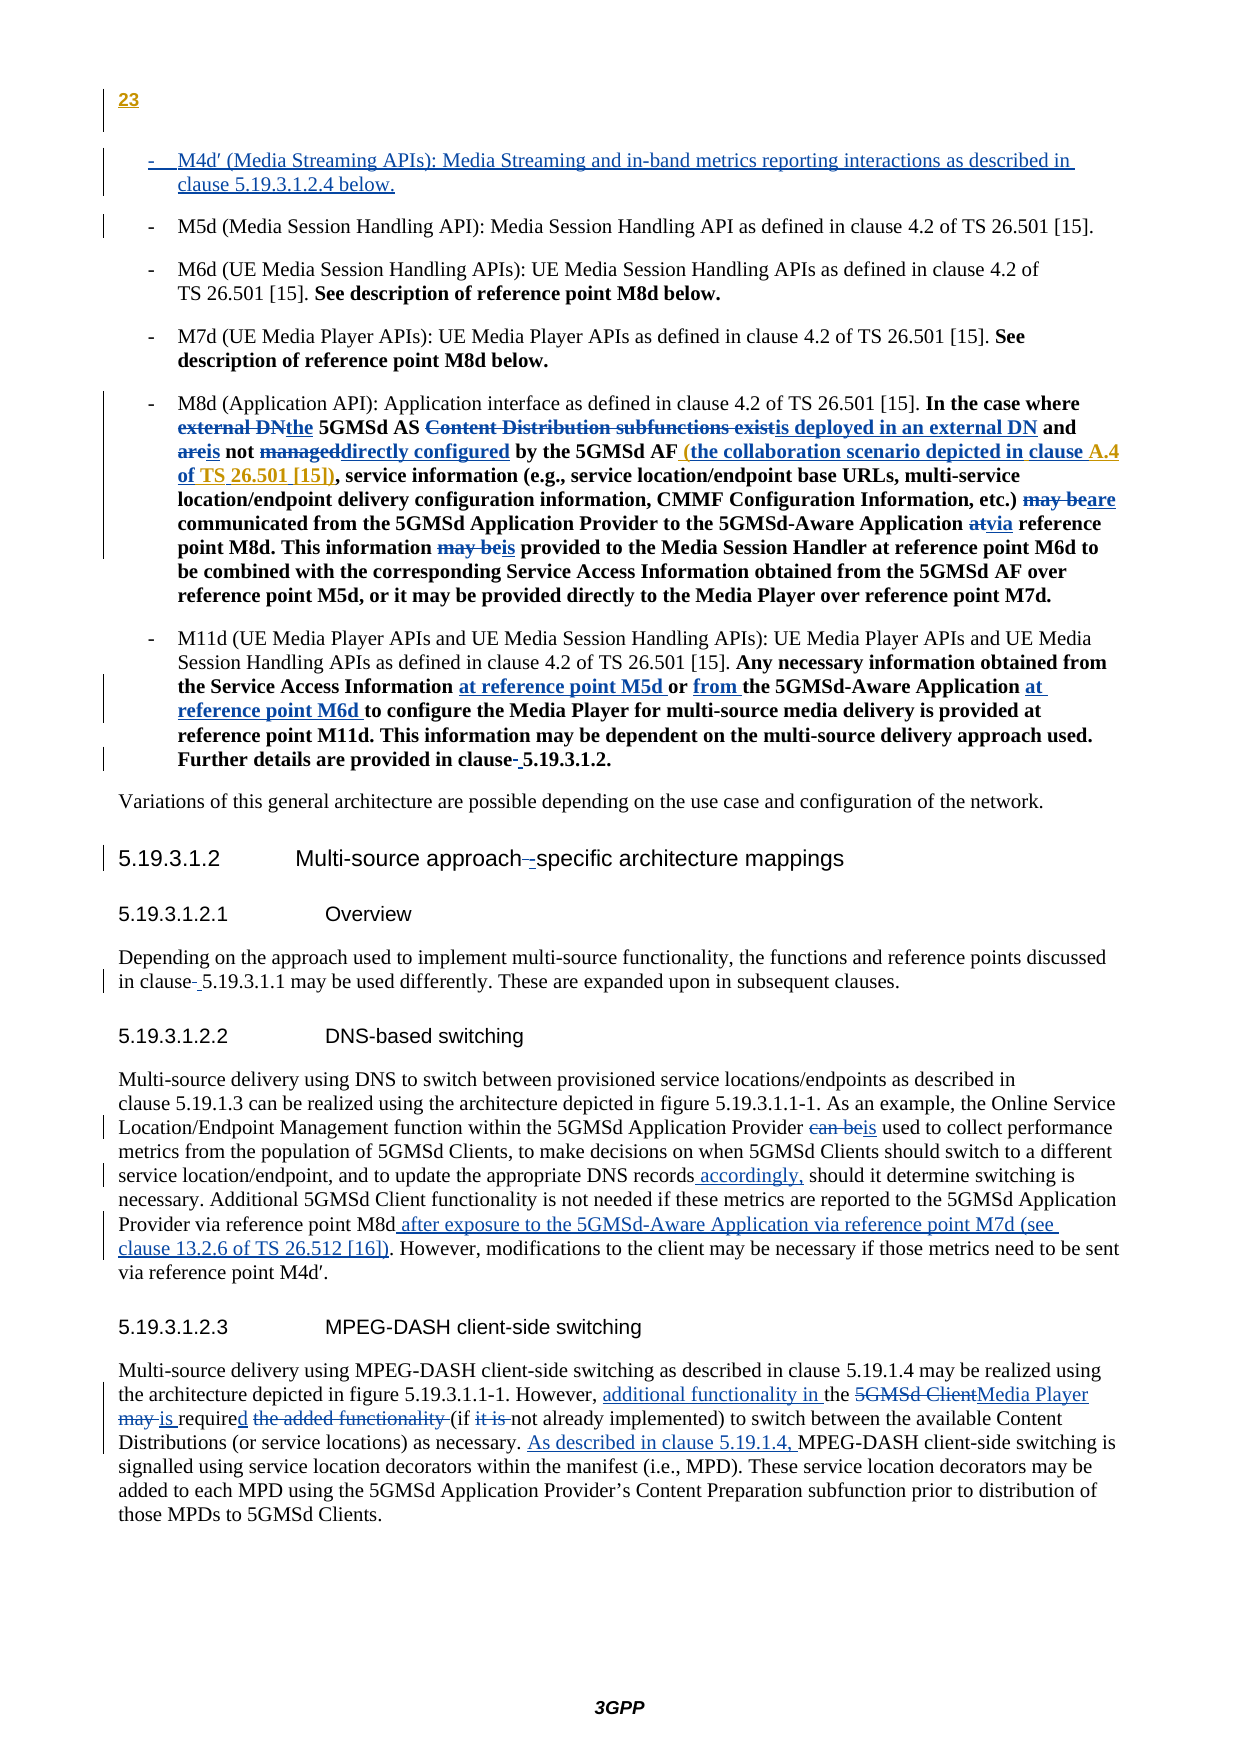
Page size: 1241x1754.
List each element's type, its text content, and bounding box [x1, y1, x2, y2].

text Multi-source delivery using MPEG-DASH client-side switching as described in clause 5.19.1.4 may be realized using the architecture depicted in figure 5.19.3.1.1-1. However, the require (if not already implemented) to switch between the available Content Distributions (or service locations) as necessary. MPEG-DASH client-side switching is signalled using service location decorators within the manifest (i.e., MPD). These service location decorators may be added to each MPD using the 5GMSd Application Provider’s Content Preparation subfunction prior to distribution of those MPDs to 5GMSd Clients. [118, 1358, 1122, 1526]
text Variations of this general architecture are possible depending on the use case and configuration of the network. [118, 789, 1122, 813]
text - M7d (UE Media Player APIs): UE Media Player APIs as defined in clause 4.2 of TS 26.501 [15]. See description of reference point M8d below. [148, 324, 1122, 372]
text - M5d (Media Session Handling API): Media Session Handling API as defined in clause 4.2 of TS 26.501 [15]. [148, 214, 1122, 238]
text - M6d (UE Media Session Handling APIs): UE Media Session Handling APIs as defined in clause 4.2 of TS 26.501 [15]. See description of reference point M8d below. [148, 257, 1122, 305]
subtitle 5.19.3.1.2.1 Overview [118, 902, 1122, 926]
text Multi-source delivery using DNS to switch between provisioned service locations/endpoints as described in clause 5.19.1.3 can be realized using the architecture depicted in figure 5.19.3.1.1-1. As an example, the Online Service Location/Endpoint Management function within the 5GMSd Application Provider used to collect performance metrics from the population of 5GMSd Clients, to make decisions on when 5GMSd Clients should switch to a different service location/endpoint, and to update the appropriate DNS records should it determine switching is necessary. Additional 5GMSd Client functionality is not needed if these metrics are reported to the 5GMSd Application Provider via reference point M8d. However, modifications to the client may be necessary if those metrics need to be sent via reference point M4d′. [118, 1067, 1122, 1284]
subtitle 5.19.3.1.2.3 MPEG-DASH client-side switching [118, 1315, 1122, 1339]
text Depending on the approach used to implement multi-source functionality, the functions and reference points discussed in clause5.19.3.1.1 may be used differently. These are expanded upon in subsequent clauses. [118, 945, 1122, 993]
text - M11d (UE Media Player APIs and UE Media Session Handling APIs): UE Media Player APIs and UE Media Session Handling APIs as defined in clause 4.2 of TS 26.501 [15]. Any necessary information obtained from the Service Access Information or the 5GMSd-Aware Application to configure the Media Player for multi-source media delivery is provided at reference point M11d. This information may be dependent on the multi-source delivery approach used. Further details are provided in clause5.19.3.1.2. [148, 626, 1122, 771]
subtitle 5.19.3.1.2 Multi-source approachspecific architecture mappings [118, 845, 1122, 871]
text - M8d (Application API): Application interface as defined in clause 4.2 of TS 26.501 [15]. In the case where 5GMSd AS and not by the 5GMSd AF, service information (e.g., service location/endpoint base URLs, multi-service location/endpoint delivery configuration information, CMMF Configuration Information, etc.) communicated from the 5GMSd Application Provider to the 5GMSd-Aware Application reference point M8d. This information provided to the Media Session Handler at reference point M6d to be combined with the corresponding Service Access Information obtained from the 5GMSd AF over reference point M5d, or it may be provided directly to the Media Player over reference point M7d. [148, 391, 1122, 607]
subtitle 5.19.3.1.2.2 DNS-based switching [118, 1024, 1122, 1048]
